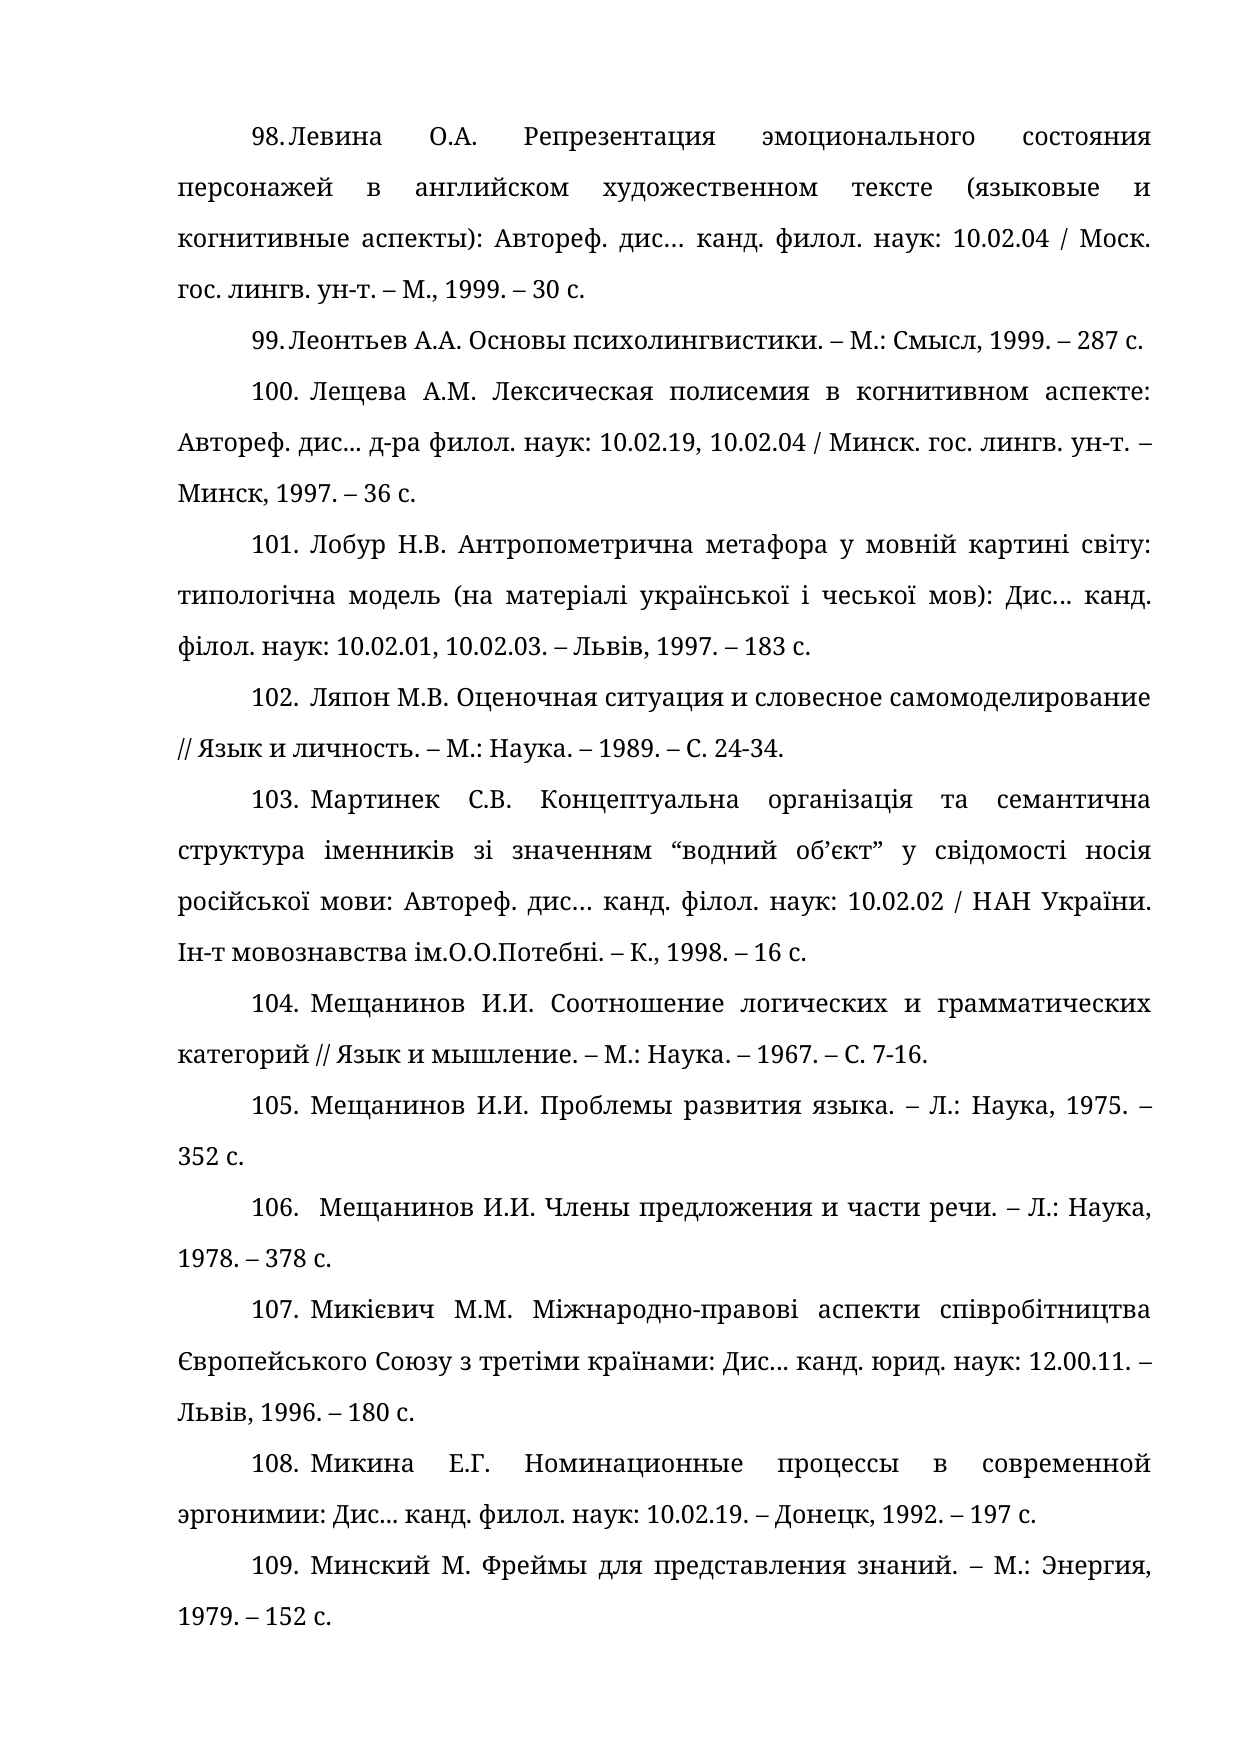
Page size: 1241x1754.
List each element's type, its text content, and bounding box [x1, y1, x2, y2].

list Мещанинов И.И. Проблемы развития языка. – Л.: Наука, 1975. – 352 с. [177, 1088, 1152, 1173]
list Мещанинов И.И. Члены предложения и части речи. – Л.: Наука, 1978. – 378 с. [177, 1190, 1152, 1275]
list Мещанинов И.И. Соотношение логических и грамматических категорий // Язык и мышление. – М.: Наука. – 1967. – С. 7-16. [177, 986, 1152, 1071]
list Лещева А.М. Лексическая полисемия в когнитивном аспекте: Автореф. дис... д-ра филол. наук: 10.02.19, 10.02.04 / Минск. гос. лингв. ун-т. – Минск, 1997. – 36 с. [177, 373, 1152, 509]
list Микина Е.Г. Номинационные процессы в современной эргонимии: Дис... канд. филол. наук: 10.02.19. – Донецк, 1992. – 197 с. [177, 1445, 1152, 1530]
list Лобур Н.В. Антропометрична метафора у мовній картині світу: типологічна модель (на матеріалі української і чеської мов): Дис... канд. філол. наук: 10.02.01, 10.02.03. – Львів, 1997. – 183 с. [177, 526, 1152, 663]
list Ляпон М.В. Оценочная ситуация и словесное самомоделирование // Язык и личность. – М.: Наука. – 1989. – С. 24-34. [177, 679, 1152, 765]
list Мартинек С.В. Концептуальна організація та семантична структура іменників зі значенням “водний об’єкт” у свідомості носія російської мови: Автореф. дис… канд. філол. наук: 10.02.02 / НАН України. Ін-т мовознавства ім.О.О.Потебні. – К., 1998. – 16 с. [177, 782, 1152, 969]
list Левина О.А. Репрезентация эмоционального состояния персонажей в английском художественном тексте (языковые и когнитивные аспекты): Автореф. дис… канд. филол. наук: 10.02.04 / Моск. гос. лингв. ун-т. – М., 1999. – 30 с. [177, 118, 1152, 305]
list Минский М. Фреймы для представления знаний. – М.: Энергия, 1979. – 152 с. [177, 1547, 1152, 1632]
list Леонтьев А.А. Основы психолингвистики. – М.: Смысл, 1999. – 287 с. [177, 322, 1152, 356]
list Микієвич М.М. Міжнародно-правові аспекти співробітництва Європейського Союзу з третіми країнами: Дис... канд. юрид. наук: 12.00.11. – Львів, 1996. – 180 с. [177, 1292, 1152, 1428]
